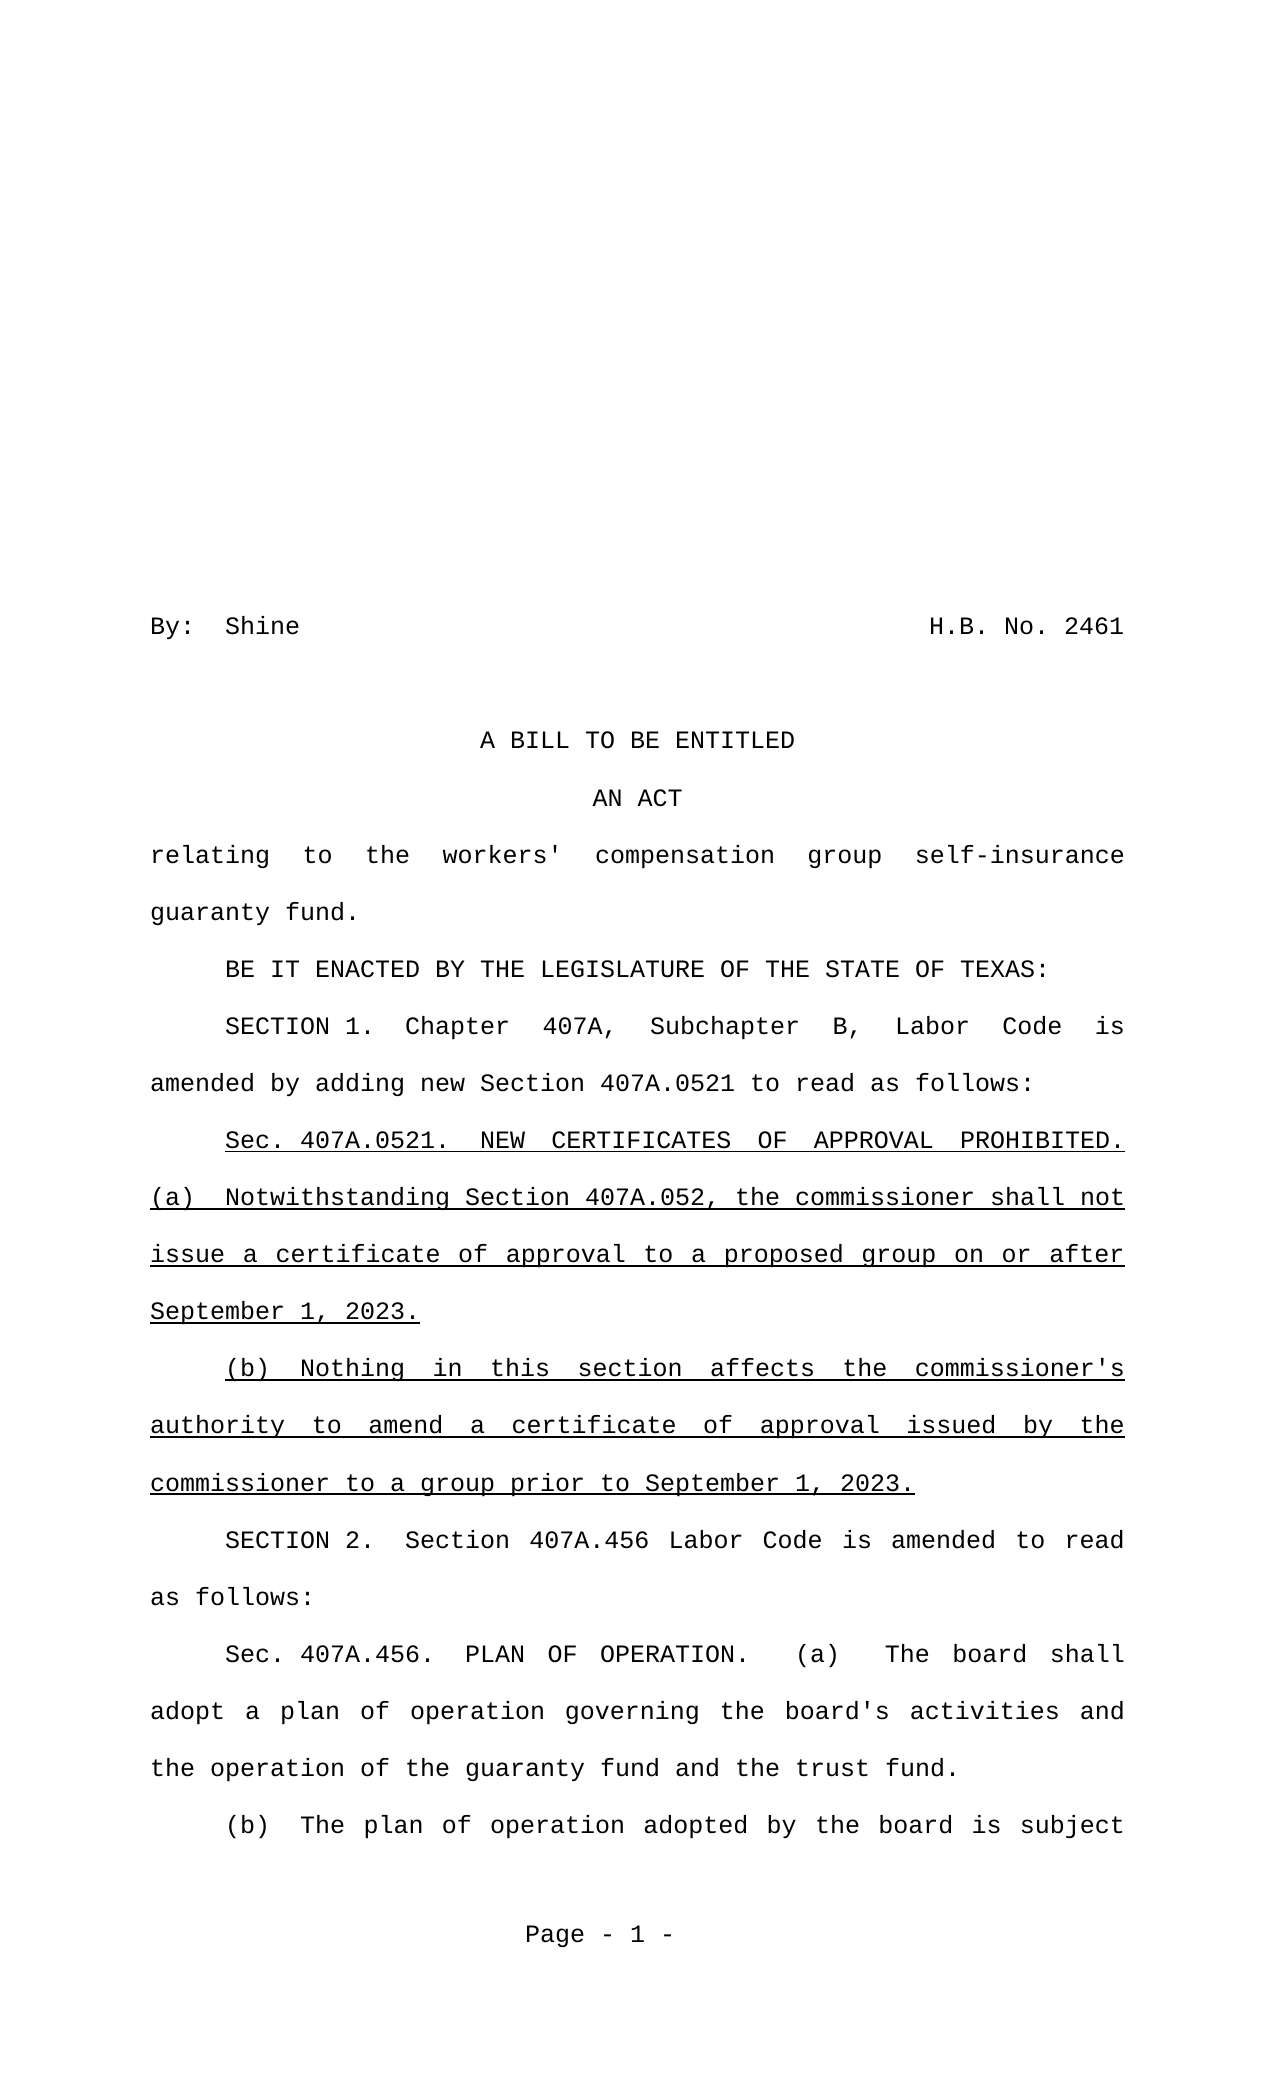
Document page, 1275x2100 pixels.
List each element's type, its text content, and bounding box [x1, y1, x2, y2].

text AN ACT [150, 785, 1125, 813]
text (b) Nothing in this section affects the commissioner's authority to amend a certificate of approval issued by the commissioner to a group prior to September 1, 2023. [150, 1356, 1125, 1436]
text BE IT ENACTED BY THE LEGISLATURE OF THE STATE OF TEXAS: [150, 956, 1125, 985]
text relating to the workers' compensation group self-insurance guaranty fund. [150, 842, 1125, 928]
text SECTION 2. Section 407A.456 Labor Code is amended to read as follows: [150, 1527, 1125, 1613]
text Sec. 407A.456. PLAN OF OPERATION. (a) The board shall adopt a plan of operation governing the board's activities and the operation of the guaranty fund and the trust fund. [150, 1641, 1125, 1784]
text (b) Nothing in this section affects the commissioner's authority to amend a certificate of approval issued by the commissioner to a group prior to September 1, 2023. [150, 1438, 1125, 1498]
text A BILL TO BE ENTITLED [150, 728, 1125, 756]
text Sec. 407A.0521. NEW CERTIFICATES OF APPROVAL PROHIBITED. (a) Notwithstanding Section 407A.052, the commissioner shall not issue a certificate of approval to a proposed group on or after September 1, 2023. [150, 1127, 1125, 1208]
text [150, 1812, 1125, 1841]
text Sec. 407A.0521. NEW CERTIFICATES OF APPROVAL PROHIBITED. (a) Notwithstanding Section 407A.052, the commissioner shall not issue a certificate of approval to a proposed group on or after September 1, 2023. [150, 1267, 1125, 1327]
text By: Shine H.B. No. 2461 [150, 614, 1125, 642]
text SECTION 1. Chapter 407A, Subchapter B, Labor Code is amended by adding new Section 407A.0521 to read as follows: [150, 1013, 1125, 1099]
text Sec. 407A.0521. NEW CERTIFICATES OF APPROVAL PROHIBITED. (a) Notwithstanding Section 407A.052, the commissioner shall not issue a certificate of approval to a proposed group on or after September 1, 2023. [150, 1210, 1125, 1265]
